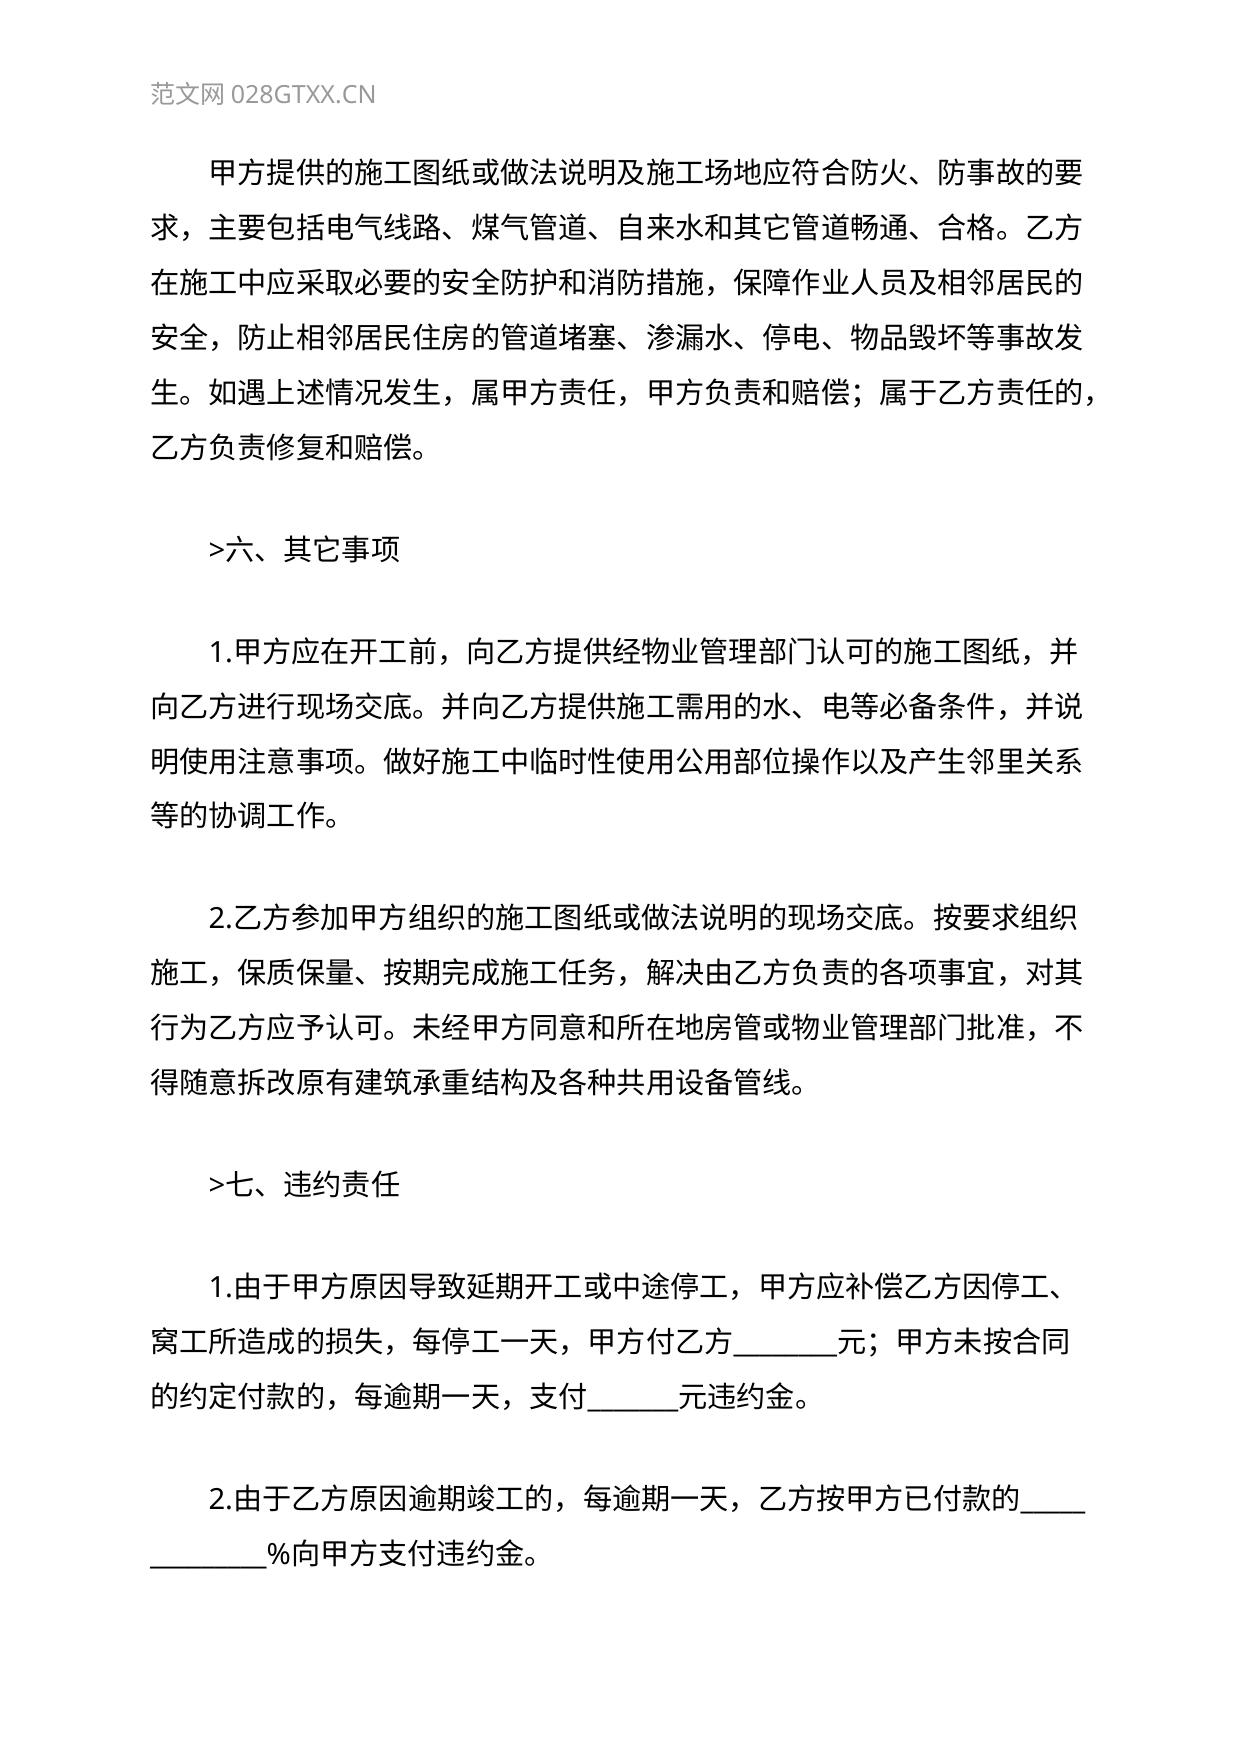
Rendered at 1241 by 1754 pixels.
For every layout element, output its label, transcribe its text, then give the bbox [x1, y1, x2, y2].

text 2.乙方参加甲方组织的施工图纸或做法说明的现场交底。按要求组织施工，保质保量、按期完成施工任务，解决由乙方负责的各项事宜，对其行为乙方应予认可。未经甲方同意和所在地房管或物业管理部门批准，不得随意拆改原有建筑承重结构及各种共用设备管线。 [150, 895, 1090, 1102]
text 2.由于乙方原因逾期竣工的，每逾期一天，乙方按甲方已付款的______________%向甲方支付违约金。 [150, 1475, 1090, 1573]
text 1.由于甲方原因导致延期开工或中途停工，甲方应补偿乙方因停工、窝工所造成的损失，每停工一天，甲方付乙方________元；甲方未按合同的约定付款的，每逾期一天，支付_______元违约金。 [150, 1263, 1090, 1416]
text 1.甲方应在开工前，向乙方提供经物业管理部门认可的施工图纸，并向乙方进行现场交底。并向乙方提供施工需用的水、电等必备条件，并说明使用注意事项。做好施工中临时性使用公用部位操作以及产生邻里关系等的协调工作。 [150, 628, 1090, 835]
text 甲方提供的施工图纸或做法说明及施工场地应符合防火、防事故的要求，主要包括电气线路、煤气管道、自来水和其它管道畅通、合格。乙方在施工中应采取必要的安全防护和消防措施，保障作业人员及相邻居民的安全，防止相邻居民住房的管道堵塞、渗漏水、停电、物品毁坏等事故发生。如遇上述情况发生，属甲方责任，甲方负责和赔偿；属于乙方责任的，乙方负责修复和赔偿。 [150, 150, 1090, 467]
text >六、其它事项 [150, 526, 1090, 569]
text >七、违约责任 [150, 1161, 1090, 1204]
